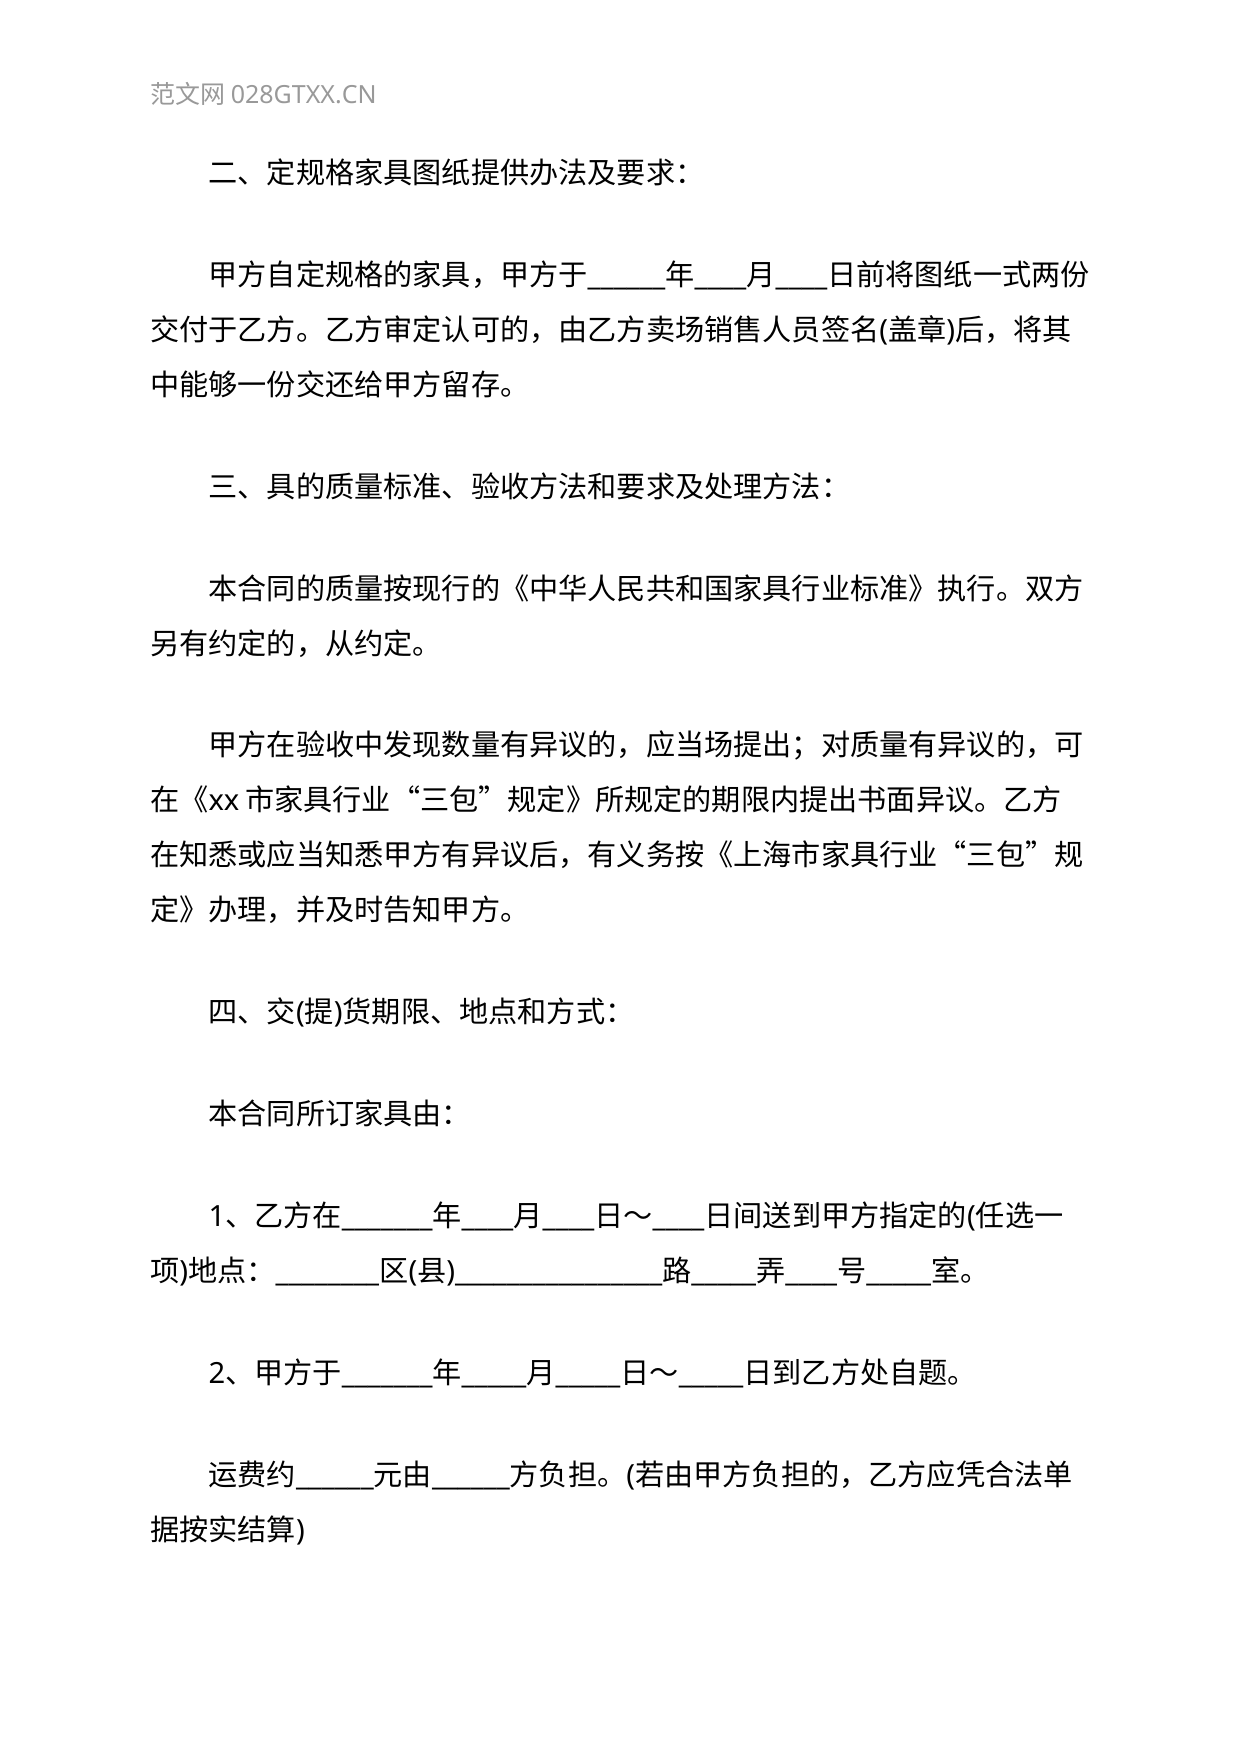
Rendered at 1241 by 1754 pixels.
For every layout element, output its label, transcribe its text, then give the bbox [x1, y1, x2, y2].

text 二、定规格家具图纸提供办法及要求： [150, 150, 1090, 192]
text 甲方在验收中发现数量有异议的，应当场提出；对质量有异议的，可在《xx市家具行业“三包”规定》所规定的期限内提出书面异议。乙方在知悉或应当知悉甲方有异议后，有义务按《上海市家具行业“三包”规定》办理，并及时告知甲方。 [150, 722, 1090, 929]
text 1、乙方在_______年____月____日～____日间送到甲方指定的(任选一项)地点：________区(县)________________路_____弄____号_____室。 [150, 1192, 1090, 1290]
text 2、甲方于_______年_____月_____日～_____日到乙方处自题。 [150, 1349, 1090, 1392]
text 本合同的质量按现行的《中华人民共和国家具行业标准》执行。双方另有约定的，从约定。 [150, 565, 1090, 662]
text 三、具的质量标准、验收方法和要求及处理方法： [150, 463, 1090, 506]
text 四、交(提)货期限、地点和方式： [150, 988, 1090, 1031]
text 本合同所订家具由： [150, 1091, 1090, 1133]
text 运费约______元由______方负担。(若由甲方负担的，乙方应凭合法单据按实结算) [150, 1451, 1090, 1549]
text 甲方自定规格的家具，甲方于______年____月____日前将图纸一式两份交付于乙方。乙方审定认可的，由乙方卖场销售人员签名(盖章)后，将其中能够一份交还给甲方留存。 [150, 252, 1090, 404]
